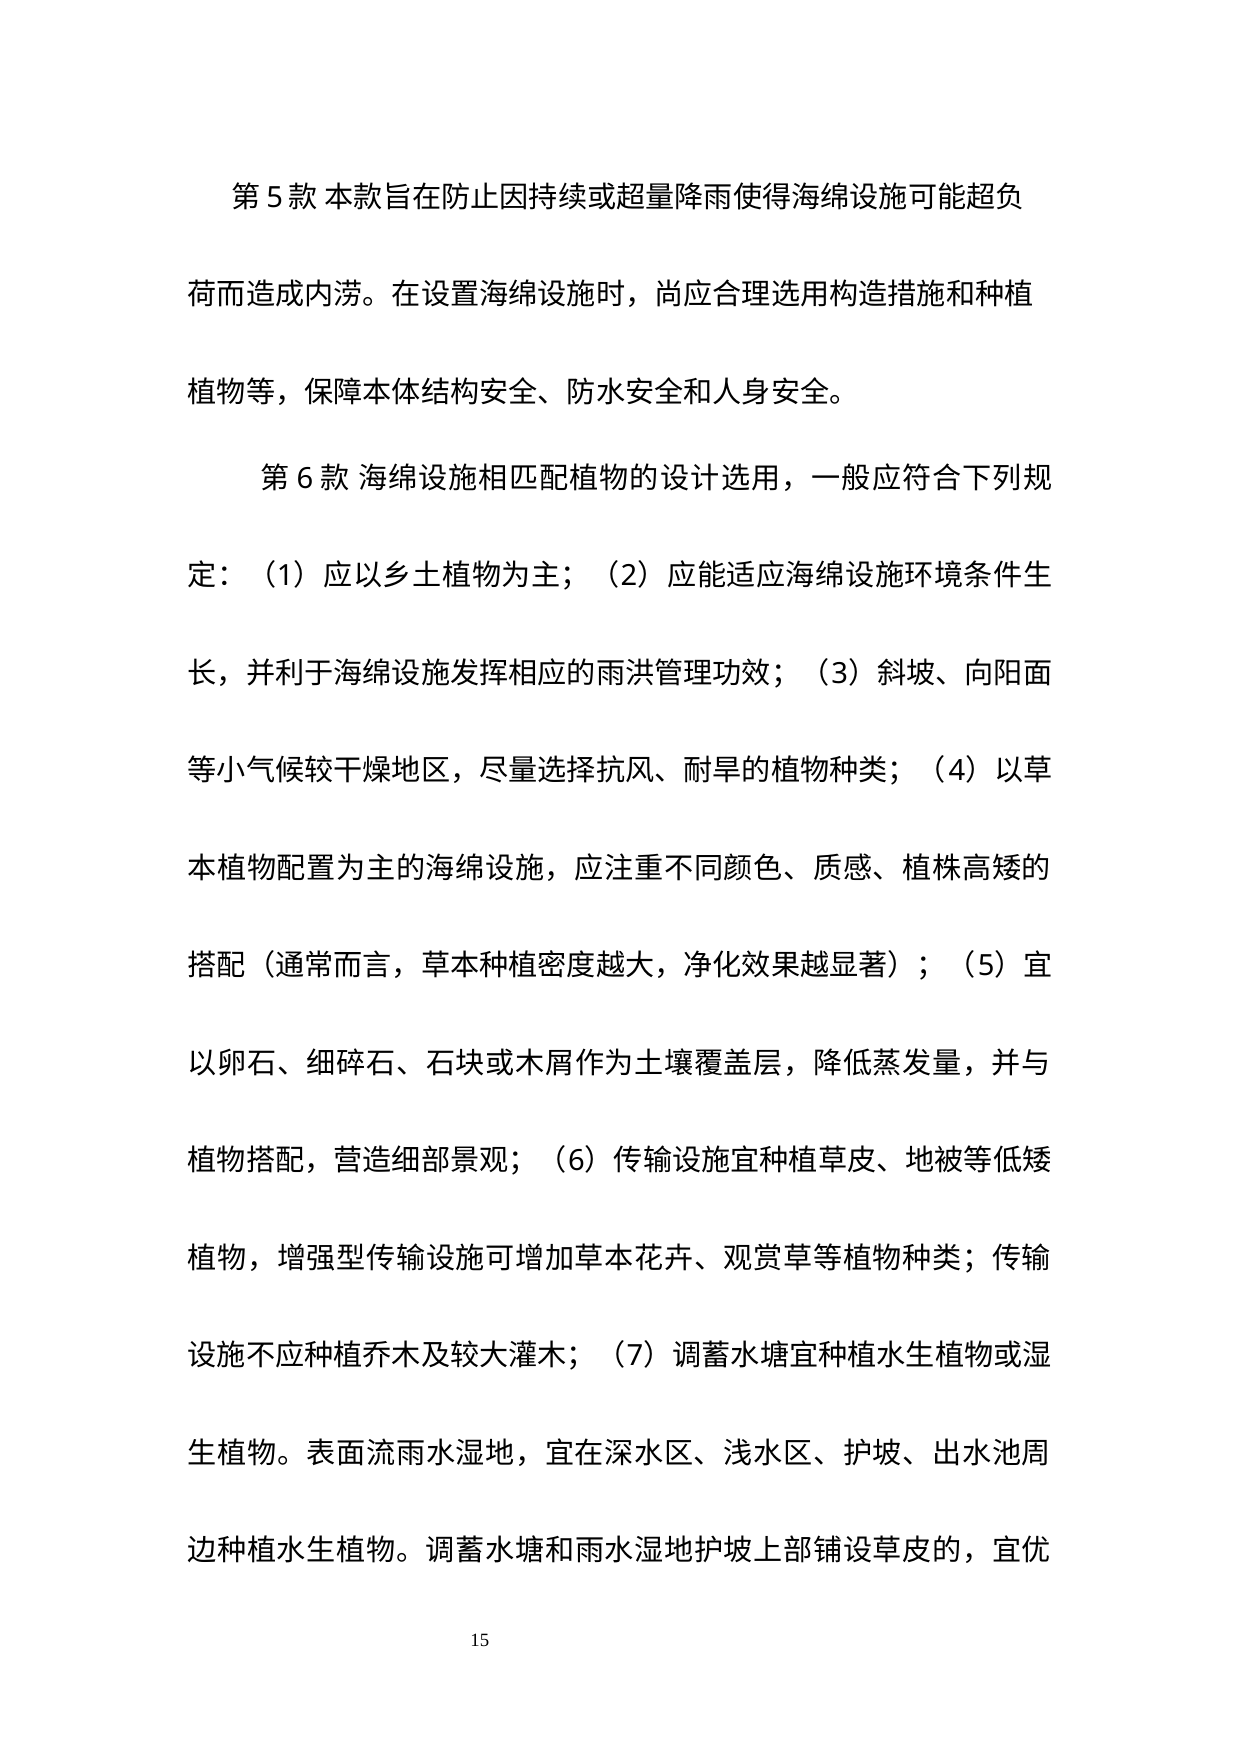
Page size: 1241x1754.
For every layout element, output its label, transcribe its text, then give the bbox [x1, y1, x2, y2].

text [187, 443, 1053, 1581]
text 第5款 本款旨在防止因持续或超量降雨使得海绵设施可能超负荷而造成内涝。在设置海绵设施时，尚应合理选用构造措施和种植植物等，保障本体结构安全、防水安全和人身安全。 [187, 162, 1053, 422]
